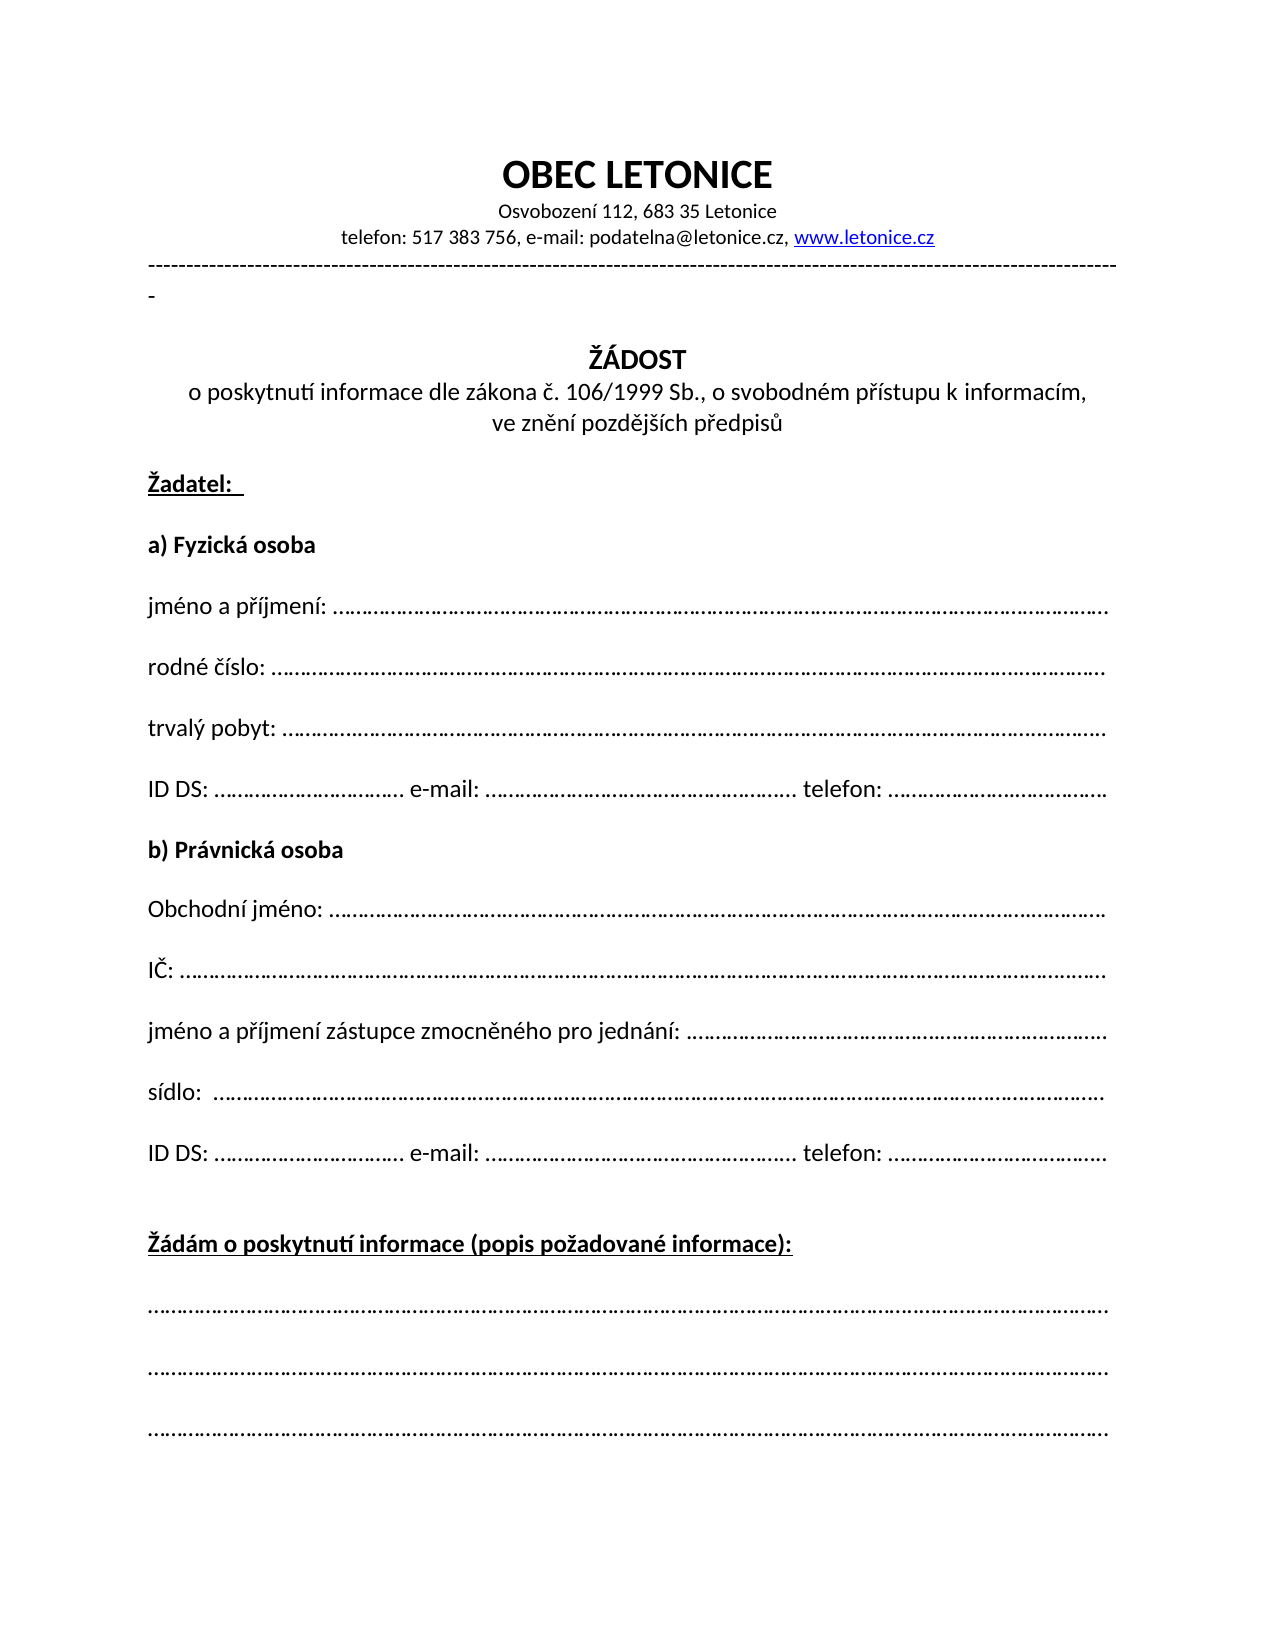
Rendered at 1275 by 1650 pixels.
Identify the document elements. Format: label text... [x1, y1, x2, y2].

text o poskytnutí informace dle zákona č. 106/1999 Sb., o svobodném přístupu k informacím, [148, 376, 1127, 407]
text rodné číslo: ………………………………………………………………………………………………………………….…………… [148, 651, 1127, 682]
text OBEC LETONICE [148, 148, 1127, 198]
text telefon: 517 383 756, e-mail: podatelna@letonice.cz, www.letonice.cz [148, 224, 1127, 249]
text ŽÁDOST [148, 341, 1127, 376]
text a) Fyzická osoba [148, 529, 1127, 559]
text ID DS: …………………………… e-mail: ……………………………………………... telefon: ……………………………….. [148, 1137, 1127, 1167]
text -------------------------------------------------------------------------------------------------------------------------------- [148, 249, 1127, 310]
text Žádám o poskytnutí informace (popis požadované informace): [148, 1228, 1127, 1259]
text ve znění pozdějších předpisů [148, 407, 1127, 437]
text Žadatel: [148, 468, 1127, 498]
text Osvobození 112, 683 35 Letonice [148, 198, 1127, 224]
text IČ: ………………………………………………………………………………………………………………………………………..…… [148, 954, 1127, 984]
text ………………………………………………………………………………………………………………………..………………………… [148, 1351, 1127, 1381]
text ID DS: …………………………… e-mail: ……………………………………………... telefon: ………………….……………. [148, 773, 1127, 804]
text jméno a příjmení: ……………………………………………………………………………………………………………………… [148, 590, 1127, 621]
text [148, 1412, 1127, 1442]
text b) Právnická osoba [148, 834, 1127, 865]
text sídlo: ……………………………………………………………………………………………………………………………………….. [148, 1076, 1127, 1106]
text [148, 1289, 1127, 1320]
text Obchodní jméno: ………………………….……………………………………………………………………………….…………. [148, 893, 1127, 923]
text jméno a příjmení zástupce zmocněného pro jednání: .…………………………………….……………………….. [148, 1015, 1127, 1045]
text trvalý pobyt: ………….………………………………………………………………………………………………………..……….. [148, 712, 1127, 743]
